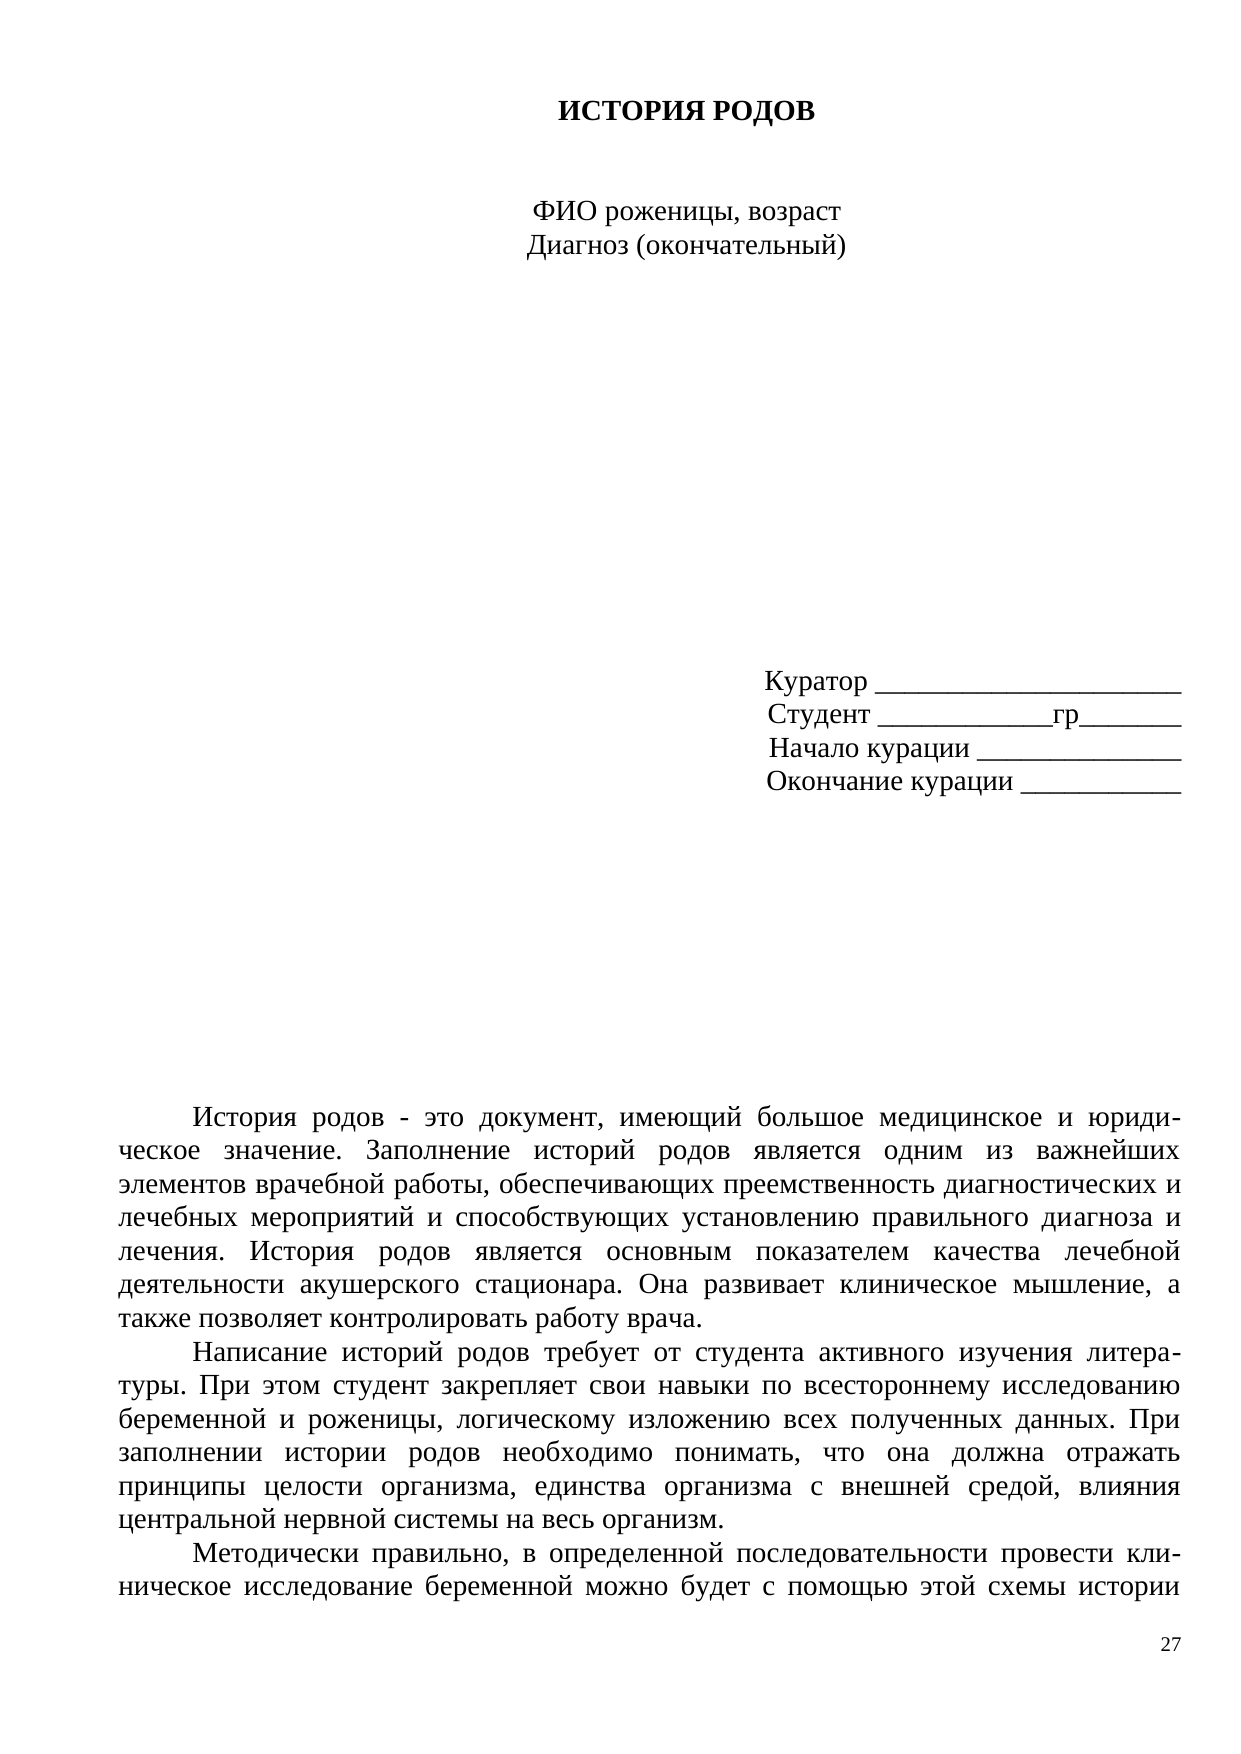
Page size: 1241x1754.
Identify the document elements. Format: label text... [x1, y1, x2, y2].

text Окончание курации ___________ [118, 763, 1181, 797]
text Написание историй родов требует от студента активного изучения литературы. При этом студент закрепляет свои навыки по всестороннему исследованию беременной и роженицы, логическому изложению всех полученных данных. При заполнении истории родов необходимо понимать, что она должна отражать принципы целости организма, единства организма с внешней средой, влияния центральной нервной системы на весь организм. [118, 1334, 1181, 1535]
text ИСТОРИЯ РОДОВ [118, 93, 1181, 126]
text История родов - это документ, имеющий большое медицинское и юридическое значение. Заполнение историй родов является одним из важнейших элементов врачебной работы, обеспечивающих преемственность диагностических и лечебных мероприятий и способствующих установлению правильного диагноза и лечения. История родов является основным показателем качества лечебной деятельности акушерского стационара. Она развивает клиническое мышление, а также позволяет контролировать работу врача. [118, 1099, 1181, 1334]
text Начало курации ______________ [118, 730, 1181, 763]
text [118, 1535, 1181, 1602]
text Диагноз (окончательный) [118, 227, 1181, 260]
text Куратор _____________________ [118, 663, 1181, 696]
text ФИО роженицы, возраст [118, 193, 1181, 227]
text Студент ____________гр_______ [118, 696, 1181, 730]
